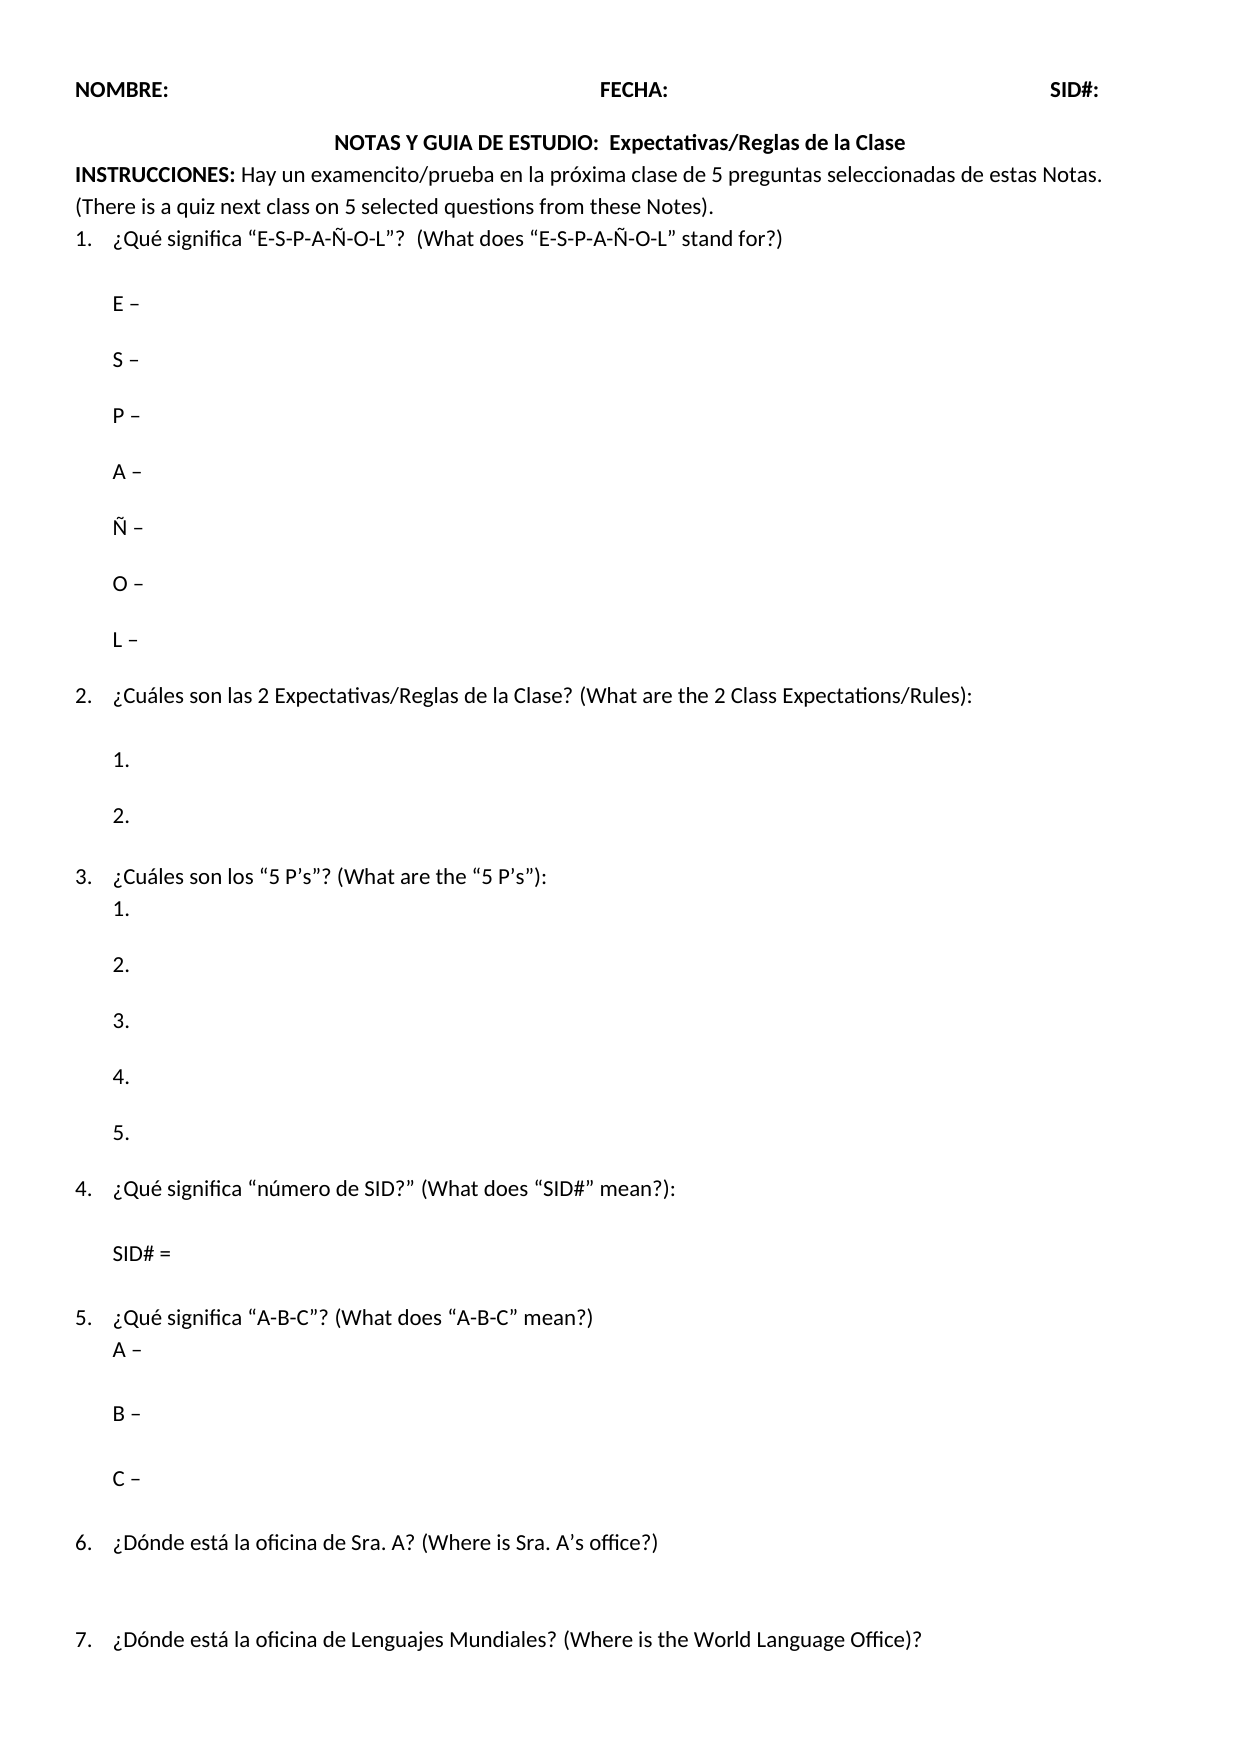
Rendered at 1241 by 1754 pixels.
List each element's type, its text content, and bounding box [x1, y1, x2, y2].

list ¿Dónde está la oficina de Sra. A? (Where is Sra. A’s office?) [75, 1528, 1165, 1556]
list ¿Dónde está la oficina de Lenguajes Mundiales? (Where is the World Language Office)? [75, 1625, 1165, 1653]
text 1. [112, 894, 1165, 922]
list ¿Cuáles son los “5 P’s”? (What are the “5 P’s”): [75, 862, 1165, 890]
text 4. [112, 1062, 1165, 1090]
list ¿Qué significa “número de SID?” (What does “SID#” mean?): [75, 1174, 1165, 1202]
text Ñ – [112, 513, 1165, 541]
text 5. [112, 1118, 1165, 1146]
list ¿Cuáles son las 2 Expectativas/Reglas de la Clase? (What are the 2 Class Expectations/Rules): [75, 681, 1165, 709]
text E – [112, 289, 1165, 317]
text A – [112, 1335, 1165, 1363]
text INSTRUCCIONES: Hay un examencito/prueba en la próxima clase de 5 preguntas seleccionadas de estas Notas. (There is a quiz next class on 5 selected questions from these Notes). [75, 160, 1165, 220]
text NOTAS Y GUIA DE ESTUDIO: Expectativas/Reglas de la Clase [75, 128, 1165, 156]
text NOMBRE: FECHA: SID#: [75, 75, 1165, 103]
text O – [112, 569, 1165, 597]
text 2. [112, 802, 1165, 830]
text 3. [112, 1006, 1165, 1034]
text SID# = [112, 1239, 1165, 1267]
list ¿Qué significa “A-B-C”? (What does “A-B-C” mean?) [75, 1303, 1165, 1331]
text 1. [112, 746, 1165, 774]
list ¿Qué significa “E-S-P-A-Ñ-O-L”? (What does “E-S-P-A-Ñ-O-L” stand for?) [75, 224, 1165, 253]
text L – [112, 625, 1165, 653]
text S – [112, 345, 1165, 373]
text 2. [112, 950, 1165, 978]
text C – [112, 1464, 1165, 1492]
text B – [112, 1399, 1165, 1428]
text A – [112, 457, 1165, 485]
text P – [112, 401, 1165, 429]
